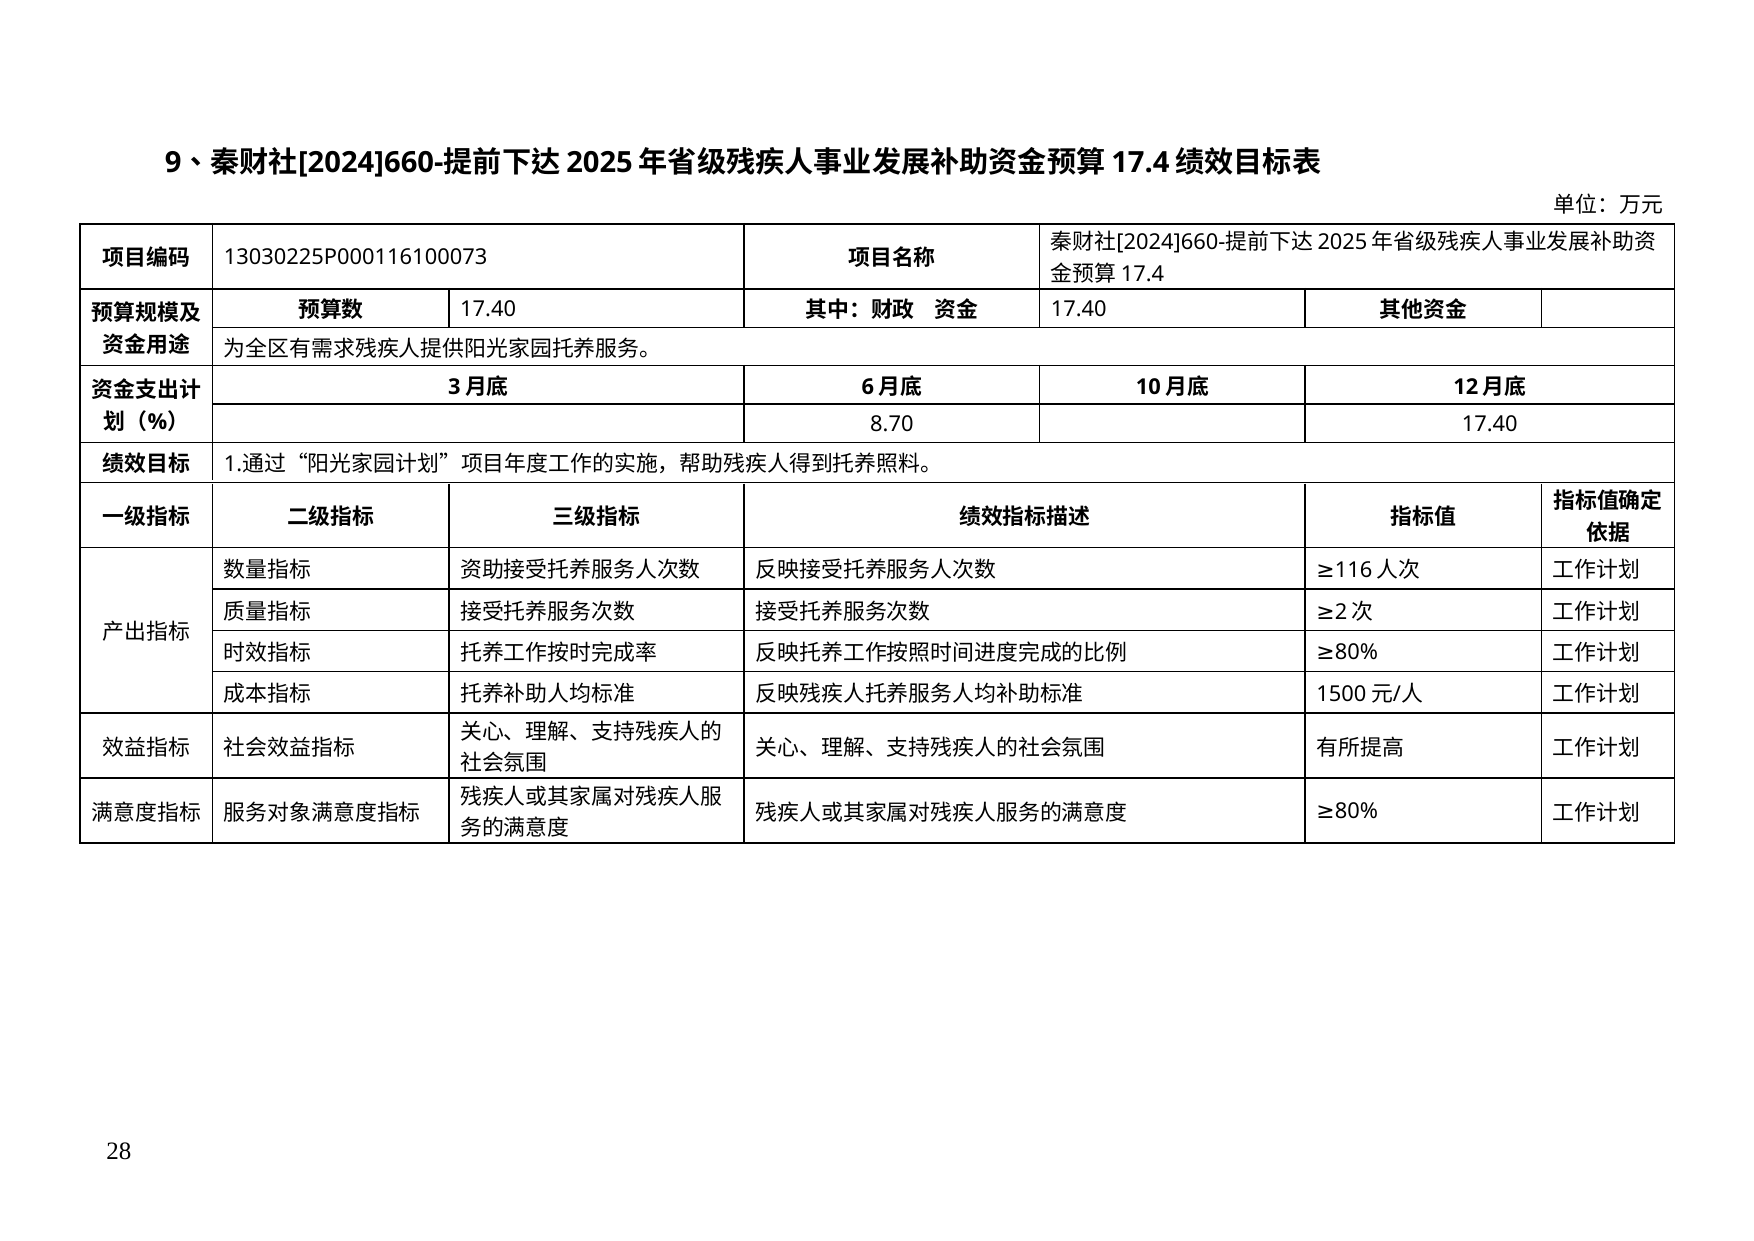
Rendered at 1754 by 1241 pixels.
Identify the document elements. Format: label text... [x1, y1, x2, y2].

table_cell 8.70 [745, 405, 1039, 442]
table_cell 秦财社[2024]660-提前下达2025年省级残疾人事业发展补助资金预算17.4 [1040, 225, 1674, 288]
table_cell 17.40 [450, 290, 743, 326]
table_cell 效益指标 [81, 714, 212, 777]
table_header 单位：万元 [81, 183, 1674, 223]
table_cell 服务对象满意度指标 [213, 779, 448, 842]
table_cell 6月底 [745, 366, 1039, 403]
table_cell [213, 405, 743, 442]
table_cell ≥2次 [1306, 590, 1541, 629]
table_cell 工作计划 [1542, 779, 1674, 842]
table_cell 残疾人或其家属对残疾人服务的满意度 [745, 779, 1304, 842]
table_cell 工作计划 [1542, 590, 1674, 629]
table_cell 产出指标 [81, 548, 212, 712]
table_cell 项目编码 [81, 225, 212, 288]
table_cell 关心、理解、支持残疾人的社会氛围 [450, 714, 743, 777]
table_cell 接受托养服务次数 [450, 590, 743, 629]
table_cell 工作计划 [1542, 631, 1674, 671]
table_cell 绩效目标 [81, 443, 212, 480]
table_cell 托养工作按时完成率 [450, 631, 743, 671]
table_cell [1542, 290, 1674, 326]
table_cell 有所提高 [1306, 714, 1541, 777]
table_cell 时效指标 [213, 631, 448, 671]
table_cell 关心、理解、支持残疾人的社会氛围 [745, 714, 1304, 777]
table_header 指标值 [1306, 483, 1541, 547]
text 9、秦财社[2024]660-提前下达2025年省级残疾人事业发展补助资金预算17.4绩效目标表 [106, 142, 1648, 181]
table_cell 预算规模及资金用途 [81, 290, 212, 365]
table_header 绩效指标描述 [745, 483, 1305, 547]
table_cell 为全区有需求残疾人提供阳光家园托养服务。 [213, 328, 1674, 365]
table_cell ≥116人次 [1306, 548, 1541, 588]
table_cell 10月底 [1040, 366, 1304, 403]
table_cell 工作计划 [1542, 714, 1674, 777]
table_header 二级指标 [213, 483, 449, 547]
table_cell 反映接受托养服务人次数 [745, 548, 1304, 588]
table_cell 项目名称 [745, 225, 1039, 288]
table_cell ≥80% [1306, 631, 1541, 671]
table_header 指标值确定依据 [1542, 483, 1674, 547]
table_cell 3月底 [213, 366, 743, 403]
table_cell 数量指标 [213, 548, 448, 588]
table_cell 反映托养工作按照时间进度完成的比例 [745, 631, 1304, 671]
table_cell 反映残疾人托养服务人均补助标准 [745, 672, 1304, 712]
table_cell 预算数 [213, 290, 448, 326]
table_cell 满意度指标 [81, 779, 212, 842]
table_cell 质量指标 [213, 590, 448, 629]
table_cell 接受托养服务次数 [745, 590, 1304, 629]
table_cell 资助接受托养服务人次数 [450, 548, 743, 588]
table_cell 1.通过“阳光家园计划”项目年度工作的实施，帮助残疾人得到托养照料。 [213, 443, 1674, 480]
table_cell 工作计划 [1542, 672, 1674, 712]
table_header 一级指标 [81, 483, 212, 547]
table_cell 工作计划 [1542, 548, 1674, 588]
table_header 三级指标 [450, 483, 744, 547]
table_cell ≥80% [1306, 779, 1541, 842]
table_cell 其中：财政 资金 [745, 290, 1039, 326]
table_cell [1040, 405, 1304, 442]
table_cell 17.40 [1040, 290, 1304, 326]
table_cell 13030225P000116100073 [213, 225, 743, 288]
table_cell 1500元/人 [1306, 672, 1541, 712]
table_cell 残疾人或其家属对残疾人服务的满意度 [450, 779, 743, 842]
table_cell 资金支出计划（%） [81, 366, 212, 442]
table_cell 社会效益指标 [213, 714, 448, 777]
table_cell 成本指标 [213, 672, 448, 712]
table_cell 其他资金 [1306, 290, 1541, 326]
table_cell 17.40 [1306, 405, 1674, 442]
table_cell 12月底 [1306, 366, 1674, 403]
table_cell 托养补助人均标准 [450, 672, 743, 712]
